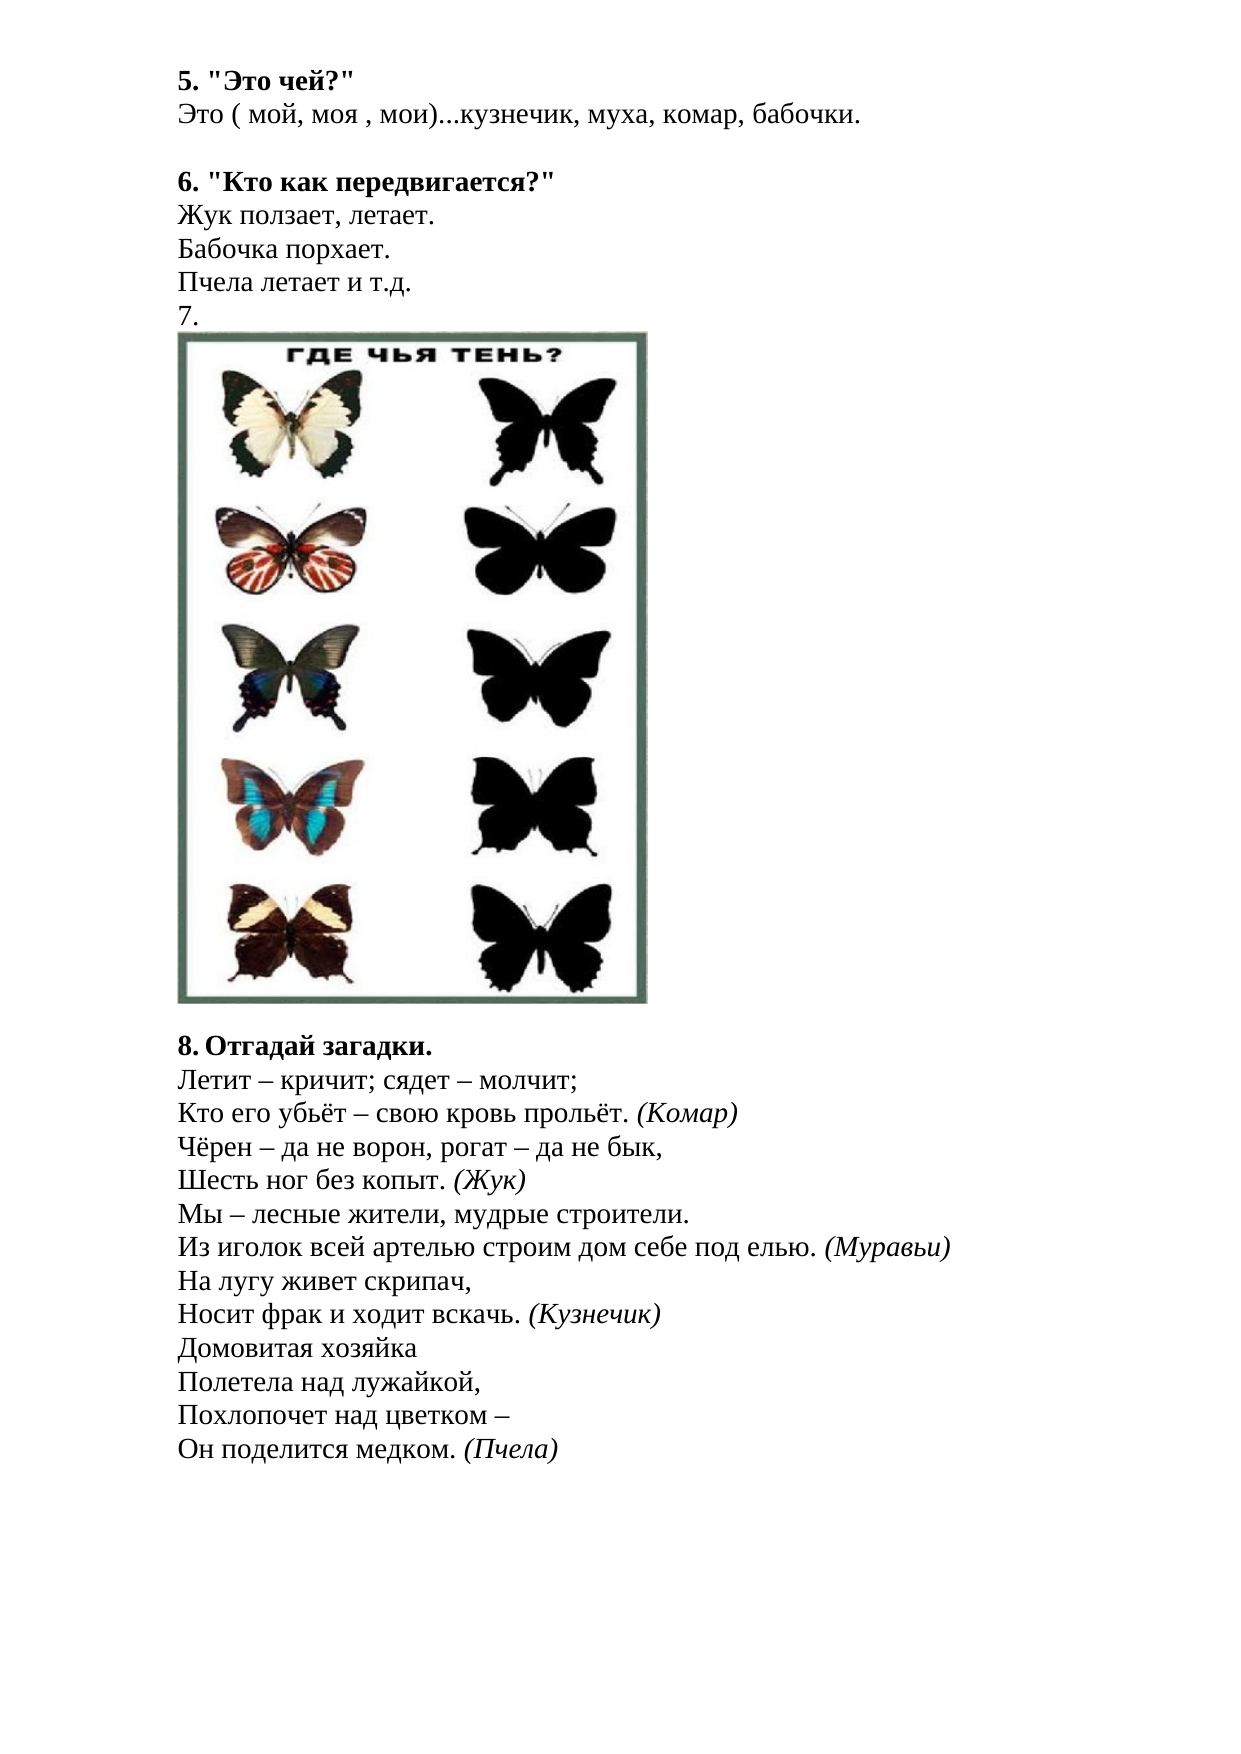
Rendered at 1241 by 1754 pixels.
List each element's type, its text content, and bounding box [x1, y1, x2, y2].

text Из иголок всей артелью строим дом себе под елью. (Муравьи) [177, 1229, 1152, 1263]
text Носит фрак и ходит вскачь. (Кузнечик) [177, 1297, 1152, 1330]
text 5. "Это чей?" [177, 63, 1152, 97]
text Пчела летает и т.д. [177, 264, 1152, 298]
text 6. "Кто как передвигается?" [177, 164, 1152, 197]
text Полетела над лужайкой, [177, 1364, 1152, 1397]
text Чёрен – да не ворон, рогат – да не бык, [177, 1129, 1152, 1162]
text Это ( мой, моя , мои)...кузнечик, муха, комар, бабочки. [177, 97, 1152, 130]
text Мы – лесные жители, мудрые строители. [177, 1196, 1152, 1229]
text Домовитая хозяйка [177, 1330, 1152, 1364]
text Бабочка порхает. [177, 231, 1152, 264]
text На лугу живет скрипач, [177, 1263, 1152, 1297]
text Жук ползает, летает. [177, 197, 1152, 231]
text Шесть ног без копыт. (Жук) [177, 1162, 1152, 1196]
text Похлопочет над цветком – [177, 1397, 1152, 1431]
text 7. [177, 298, 1152, 331]
text Летит – кричит; сядет – молчит; [177, 1062, 1152, 1095]
picture [177, 331, 648, 1004]
text Кто его убьёт – свою кровь прольёт. (Комар) [177, 1095, 1152, 1129]
text 8. Отгадай загадки. [177, 1028, 1152, 1062]
text Он поделится медком. (Пчела) [177, 1431, 1152, 1464]
